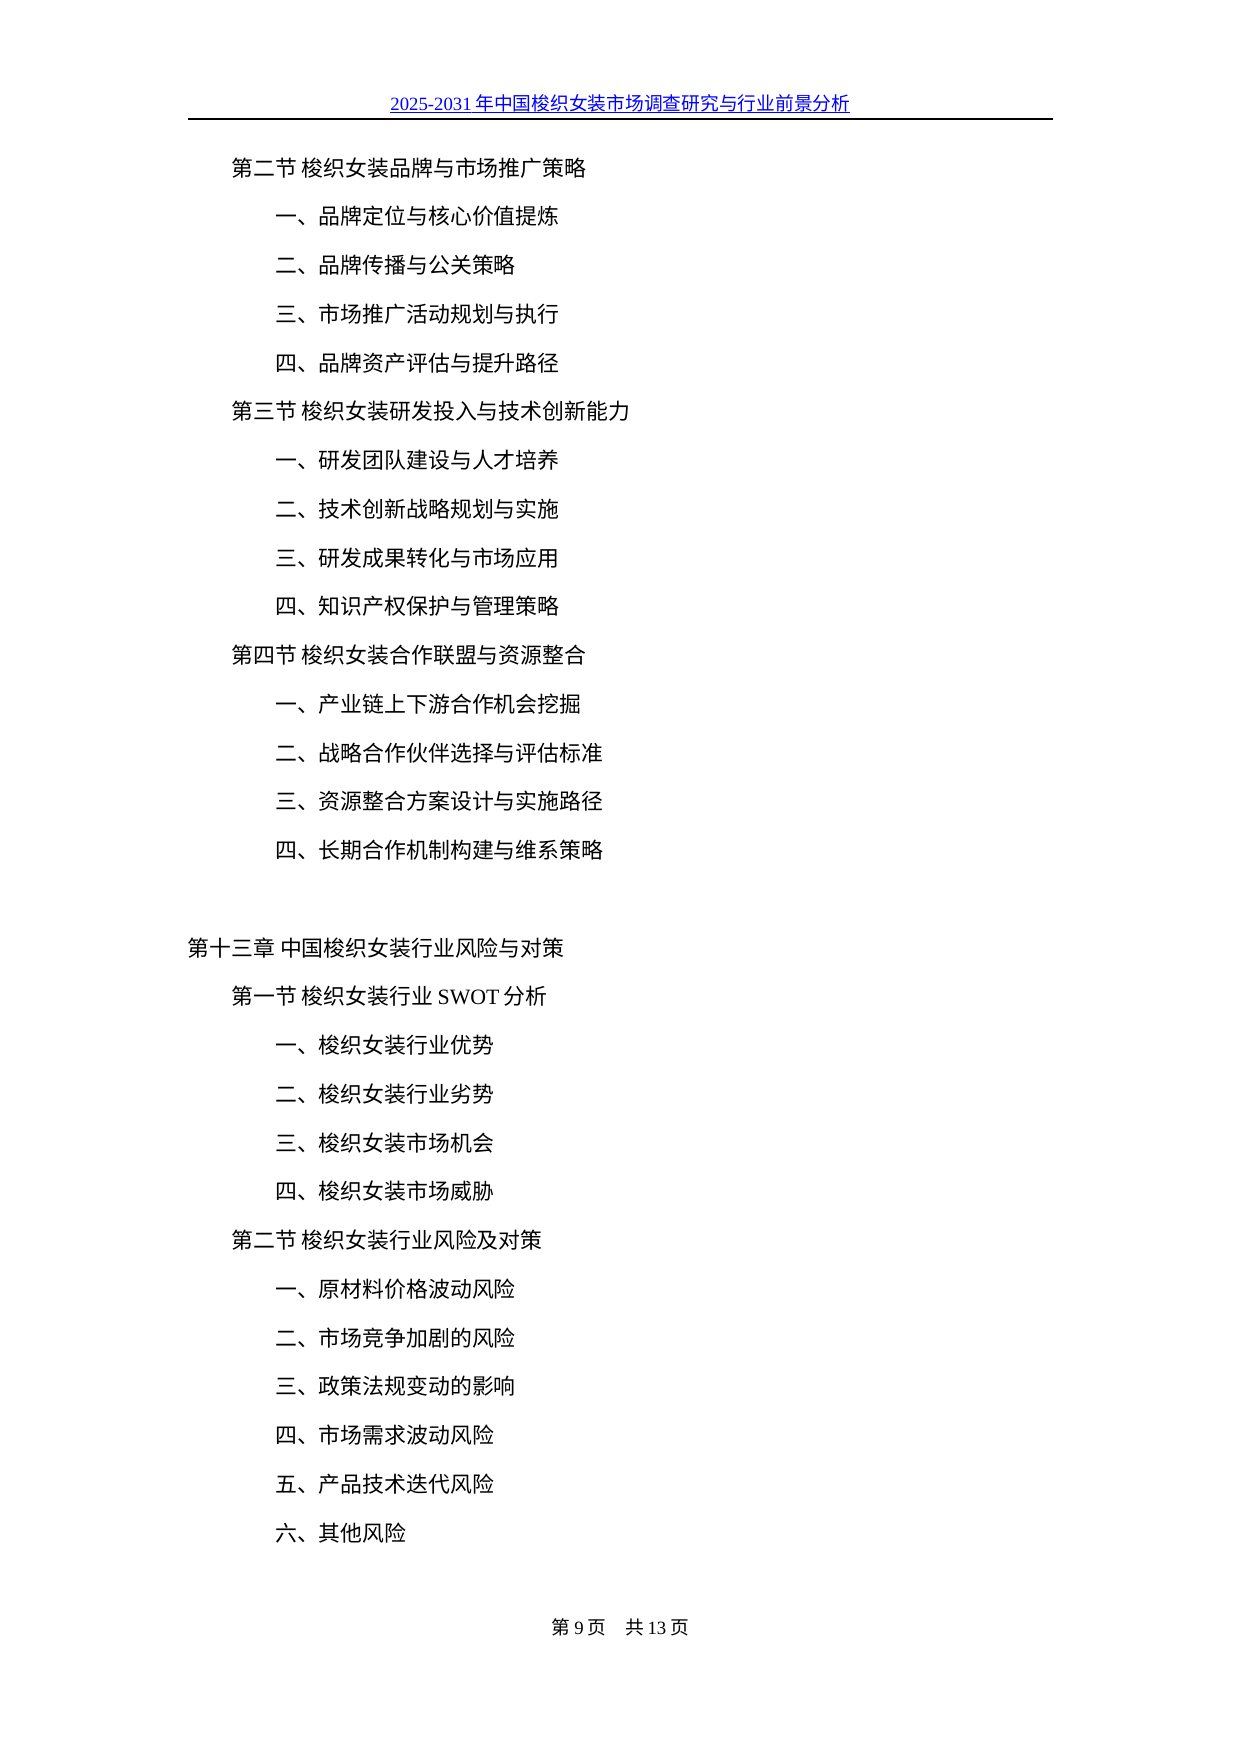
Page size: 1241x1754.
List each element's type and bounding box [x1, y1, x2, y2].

text [187, 150, 1053, 1548]
